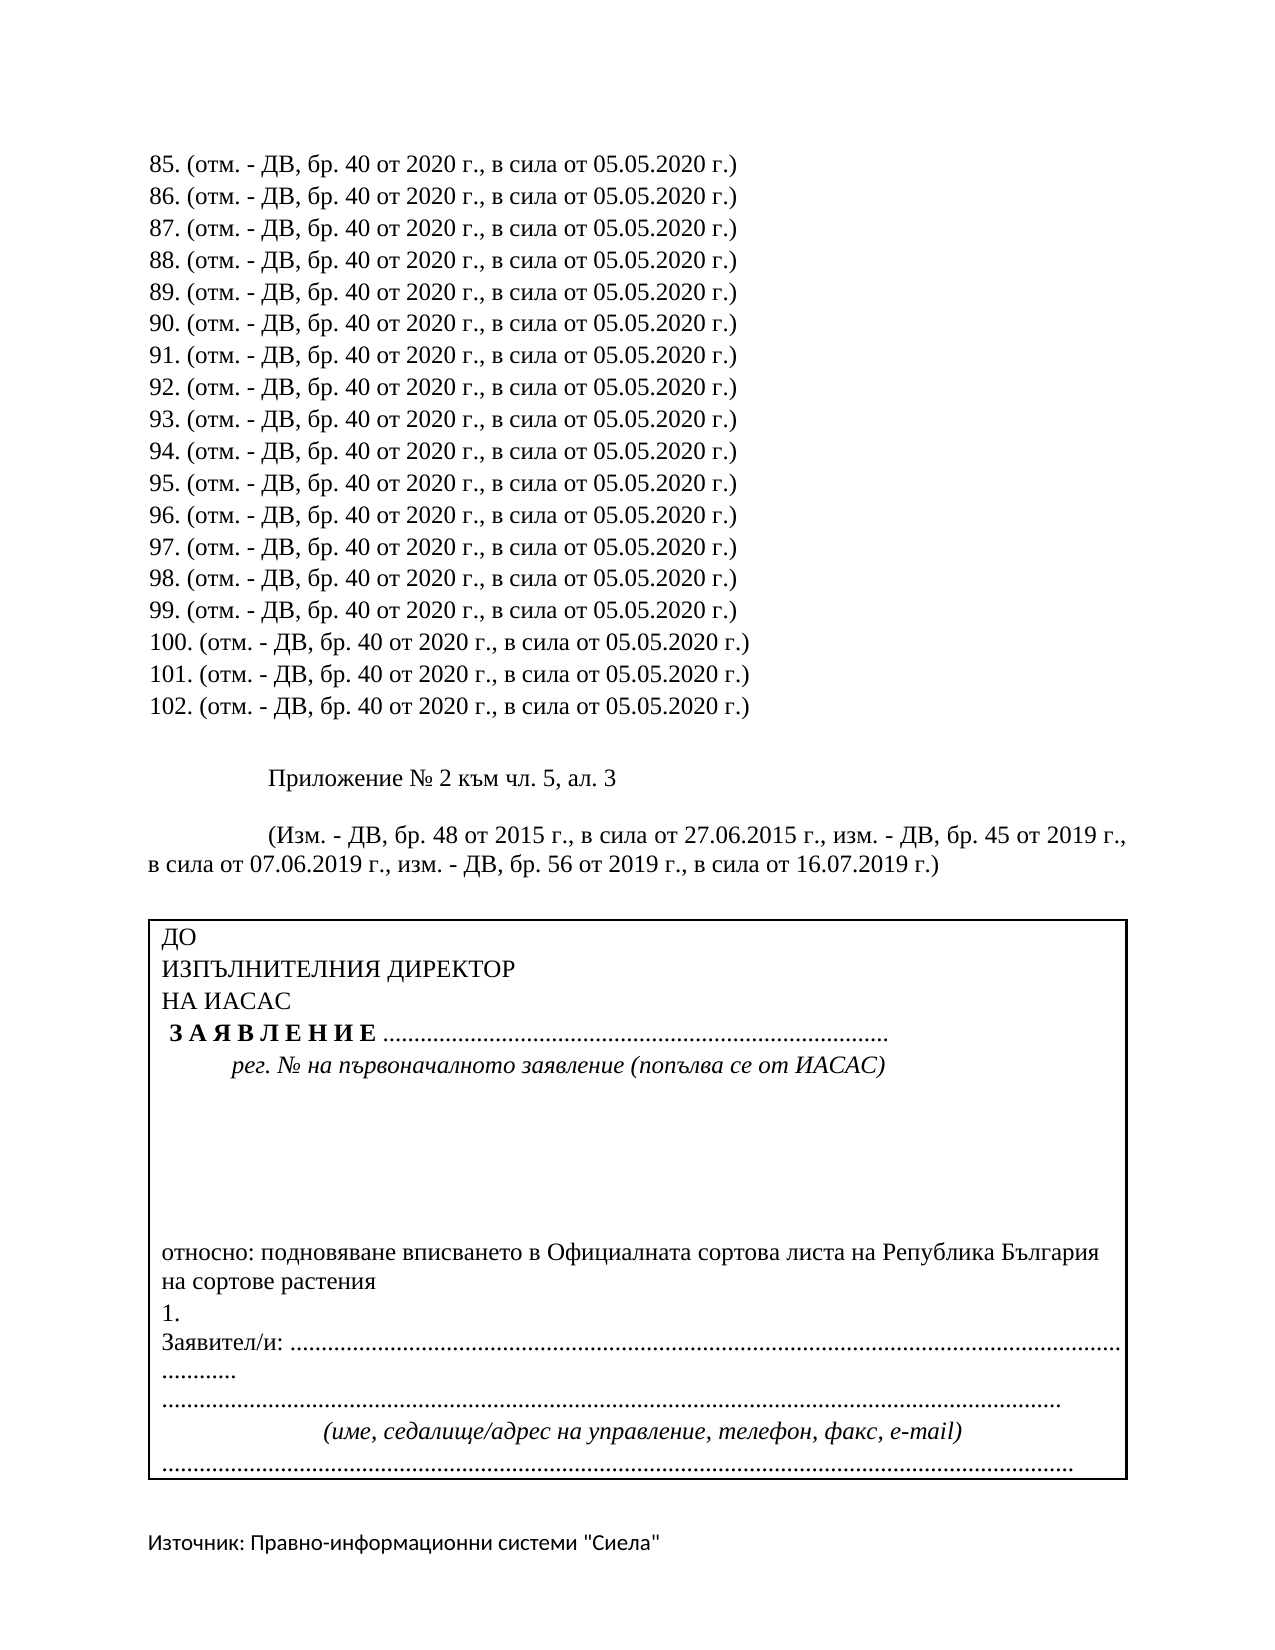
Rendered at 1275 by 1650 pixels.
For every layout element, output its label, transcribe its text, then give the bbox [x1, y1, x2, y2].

table_cell 97. (отм. - ДВ, бр. 40 от 2020 г., в сила от 05.05.2020 г.) [148, 530, 1127, 562]
table_cell 95. (отм. - ДВ, бр. 40 от 2020 г., в сила от 05.05.2020 г.) [148, 466, 1127, 498]
table_cell 85. (отм. - ДВ, бр. 40 от 2020 г., в сила от 05.05.2020 г.) [148, 148, 1127, 179]
table_cell 99. (отм. - ДВ, бр. 40 от 2020 г., в сила от 05.05.2020 г.) [148, 594, 1127, 626]
table_cell 86. (отм. - ДВ, бр. 40 от 2020 г., в сила от 05.05.2020 г.) [148, 180, 1127, 211]
table_cell 89. (отм. - ДВ, бр. 40 от 2020 г., в сила от 05.05.2020 г.) [148, 275, 1127, 307]
table_cell 94. (отм. - ДВ, бр. 40 от 2020 г., в сила от 05.05.2020 г.) [148, 435, 1127, 466]
table_cell 87. (отм. - ДВ, бр. 40 от 2020 г., в сила от 05.05.2020 г.) [148, 211, 1127, 243]
table_header [150, 921, 1125, 1478]
table_cell 102. (отм. - ДВ, бр. 40 от 2020 г., в сила от 05.05.2020 г.) [148, 690, 1127, 721]
table_cell 90. (отм. - ДВ, бр. 40 от 2020 г., в сила от 05.05.2020 г.) [148, 307, 1127, 339]
table_cell 98. (отм. - ДВ, бр. 40 от 2020 г., в сила от 05.05.2020 г.) [148, 562, 1127, 594]
text (Изм. - ДВ, бр. 48 от 2015 г., в сила от 27.06.2015 г., изм. - ДВ, бр. 45 от 2019 г., в сила от 07.06.2019 г., изм. - ДВ, бр. 56 от 2019 г., в сила от 16.07.2019 г.) [148, 820, 1127, 878]
table_cell 88. (отм. - ДВ, бр. 40 от 2020 г., в сила от 05.05.2020 г.) [148, 243, 1127, 275]
table_cell 100. (отм. - ДВ, бр. 40 от 2020 г., в сила от 05.05.2020 г.) [148, 626, 1127, 658]
text Приложение № 2 към чл. 5, ал. 3 [148, 763, 1127, 791]
table_cell 96. (отм. - ДВ, бр. 40 от 2020 г., в сила от 05.05.2020 г.) [148, 498, 1127, 530]
table_cell 92. (отм. - ДВ, бр. 40 от 2020 г., в сила от 05.05.2020 г.) [148, 371, 1127, 403]
table_cell 93. (отм. - ДВ, бр. 40 от 2020 г., в сила от 05.05.2020 г.) [148, 403, 1127, 434]
table_cell 101. (отм. - ДВ, бр. 40 от 2020 г., в сила от 05.05.2020 г.) [148, 658, 1127, 689]
table_cell 91. (отм. - ДВ, бр. 40 от 2020 г., в сила от 05.05.2020 г.) [148, 339, 1127, 371]
